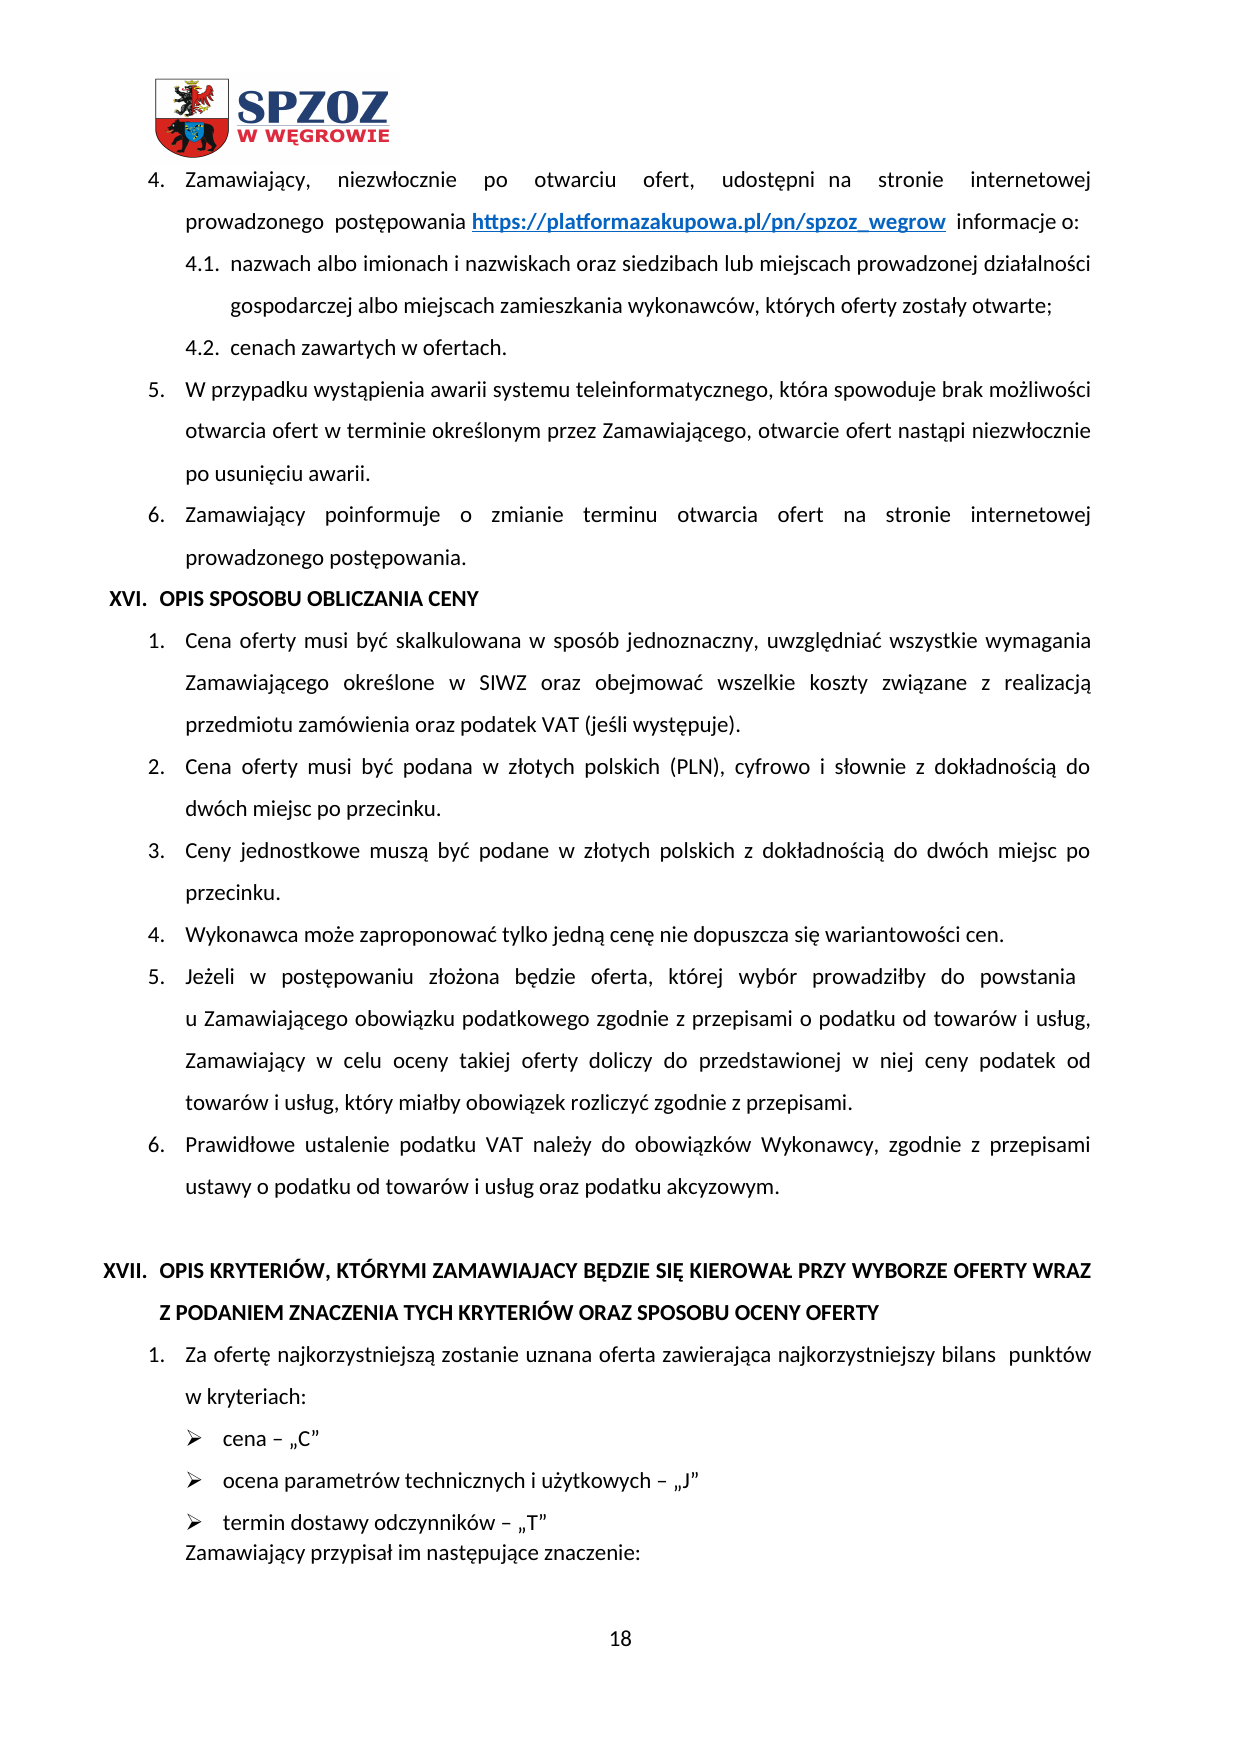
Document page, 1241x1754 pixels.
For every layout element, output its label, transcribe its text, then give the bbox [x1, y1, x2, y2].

list cenach zawartych w ofertach. [185, 333, 1093, 361]
picture [147, 73, 400, 165]
list W przypadku wystąpienia awarii systemu teleinformatycznego, która spowoduje brak możliwości otwarcia ofert w terminie określonym przez Zamawiającego, otwarcie ofert nastąpi niezwłocznie po usunięciu awarii. [148, 375, 1093, 487]
list Zamawiający poinformuje o zmianie terminu otwarcia ofert na stronie internetowej prowadzonego postępowania. [148, 501, 1093, 571]
list Za ofertę najkorzystniejszą zostanie uznana oferta zawierająca najkorzystniejszy bilans punktów w kryteriach: [148, 1340, 1093, 1410]
list Cena oferty musi być skalkulowana w sposób jednoznaczny, uwzględniać wszystkie wymagania Zamawiającego określone w SIWZ oraz obejmować wszelkie koszty związane z realizacją przedmiotu zamówienia oraz podatek VAT (jeśli występuje). [148, 627, 1093, 738]
list Jeżeli w postępowaniu złożona będzie oferta, której wybór prowadziłby do powstania u Zamawiającego obowiązku podatkowego zgodnie z przepisami o podatku od towarów i usług, Zamawiający w celu oceny takiej oferty doliczy do przedstawionej w niej ceny podatek od towarów i usług, który miałby obowiązek rozliczyć zgodnie z przepisami. [148, 962, 1093, 1116]
list cena – „C” [185, 1424, 1093, 1452]
list ocena parametrów technicznych i użytkowych – „J” [185, 1466, 1093, 1494]
list Ceny jednostkowe muszą być podane w złotych polskich z dokładnością do dwóch miejsc po przecinku. [148, 836, 1093, 906]
list Wykonawca może zaproponować tylko jedną cenę nie dopuszcza się wariantowości cen. [148, 920, 1093, 948]
list Zamawiający, niezwłocznie po otwarciu ofert, udostępni na stronie internetowej prowadzonego postępowania https://platformazakupowa.pl/pn/spzoz_wegrow informacje o: [148, 165, 1093, 235]
list nazwach albo imionach i nazwiskach oraz siedzibach lub miejscach prowadzonej działalności gospodarczej albo miejscach zamieszkania wykonawców, których oferty zostały otwarte; [185, 249, 1093, 319]
list OPIS SPOSOBU OBLICZANIA CENY [148, 584, 1093, 613]
list Cena oferty musi być podana w złotych polskich (PLN), cyfrowo i słownie z dokładnością do dwóch miejsc po przecinku. [148, 752, 1093, 822]
text Zamawiający przypisał im następujące znaczenie: [185, 1538, 1093, 1566]
list termin dostawy odczynników – „T” [185, 1508, 1093, 1536]
list OPIS KRYTERIÓW, KTÓRYMI ZAMAWIAJACY BĘDZIE SIĘ KIEROWAŁ PRZY WYBORZE OFERTY WRAZ Z PODANIEM ZNACZENIA TYCH KRYTERIÓW ORAZ SPOSOBU OCENY OFERTY [148, 1256, 1093, 1326]
list Prawidłowe ustalenie podatku VAT należy do obowiązków Wykonawcy, zgodnie z przepisami ustawy o podatku od towarów i usług oraz podatku akcyzowym. [148, 1130, 1093, 1200]
